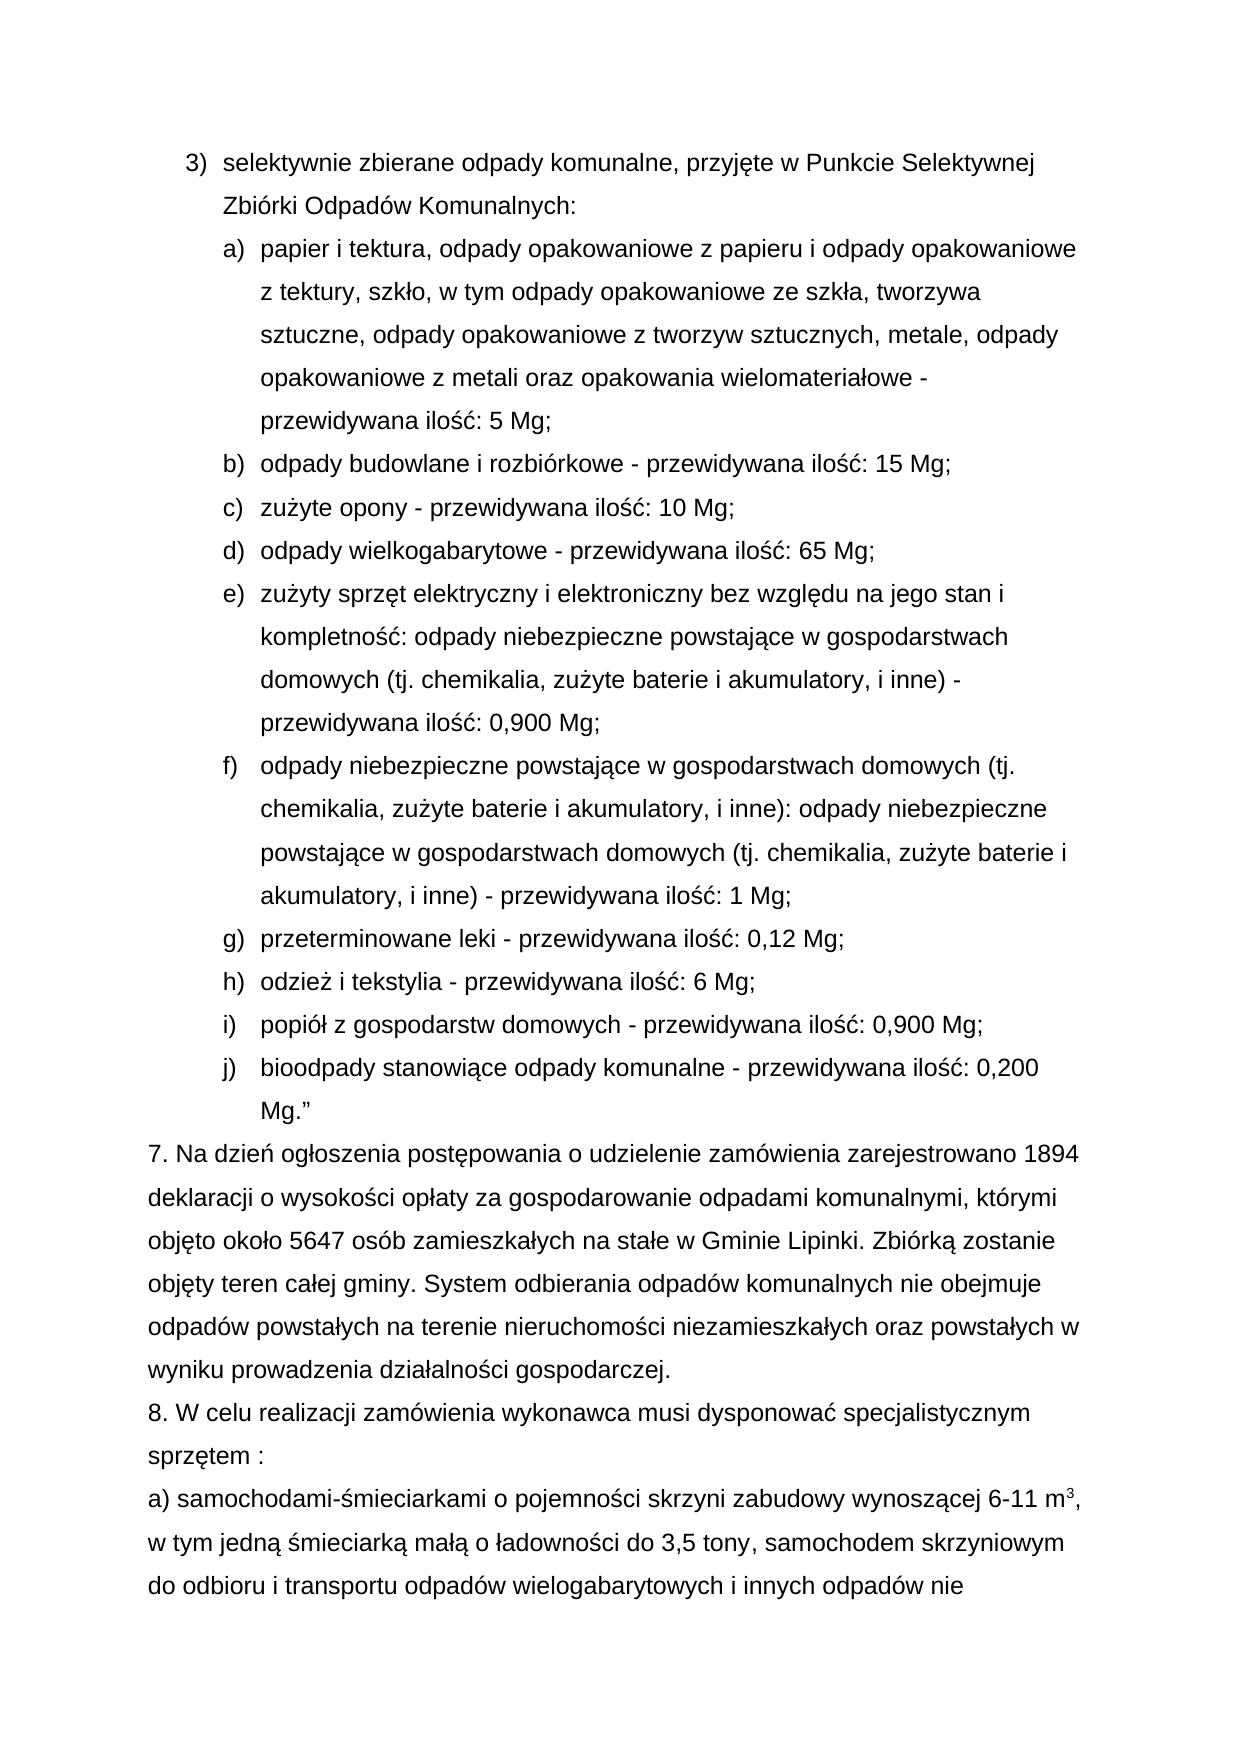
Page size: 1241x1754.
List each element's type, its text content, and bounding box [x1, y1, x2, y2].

list popiół z gospodarstw domowych - przewidywana ilość: 0,900 Mg; [223, 1010, 1093, 1039]
list selektywnie zbierane odpady komunalne, przyjęte w Punkcie Selektywnej Zbiórki Odpadów Komunalnych: [185, 148, 1093, 219]
text 8. W celu realizacji zamówienia wykonawca musi dysponować specjalistycznym sprzętem : [148, 1398, 1093, 1470]
list przeterminowane leki - przewidywana ilość: 0,12 Mg; [223, 924, 1093, 953]
list zużyty sprzęt elektryczny i elektroniczny bez względu na jego stan i kompletność: odpady niebezpieczne powstające w gospodarstwach domowych (tj. chemikalia, zużyte baterie i akumulatory, i inne) - przewidywana ilość: 0,900 Mg; [223, 579, 1093, 737]
list odpady wielkogabarytowe - przewidywana ilość: 65 Mg; [223, 536, 1093, 564]
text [148, 1484, 1093, 1599]
text 7. Na dzień ogłoszenia postępowania o udzielenie zamówienia zarejestrowano 1894 deklaracji o wysokości opłaty za gospodarowanie odpadami komunalnymi, którymi objęto około 5647 osób zamieszkałych na stałe w Gminie Lipinki. Zbiórką zostanie objęty teren całej gminy. System odbierania odpadów komunalnych nie obejmuje odpadów powstałych na terenie nieruchomości niezamieszkałych oraz powstałych w wyniku prowadzenia działalności gospodarczej. [148, 1139, 1093, 1384]
list odpady niebezpieczne powstające w gospodarstwach domowych (tj. chemikalia, zużyte baterie i akumulatory, i inne): odpady niebezpieczne powstające w gospodarstwach domowych (tj. chemikalia, zużyte baterie i akumulatory, i inne) - przewidywana ilość: 1 Mg; [223, 751, 1093, 909]
list zużyte opony - przewidywana ilość: 10 Mg; [223, 493, 1093, 521]
list papier i tektura, odpady opakowaniowe z papieru i odpady opakowaniowe z tektury, szkło, w tym odpady opakowaniowe ze szkła, tworzywa sztuczne, odpady opakowaniowe z tworzyw sztucznych, metale, odpady opakowaniowe z metali oraz opakowania wielomateriałowe - przewidywana ilość: 5 Mg; [223, 234, 1093, 435]
list odpady budowlane i rozbiórkowe - przewidywana ilość: 15 Mg; [223, 449, 1093, 478]
list odzież i tekstylia - przewidywana ilość: 6 Mg; [223, 967, 1093, 996]
list bioodpady stanowiące odpady komunalne - przewidywana ilość: 0,200 Mg.” [223, 1053, 1093, 1125]
